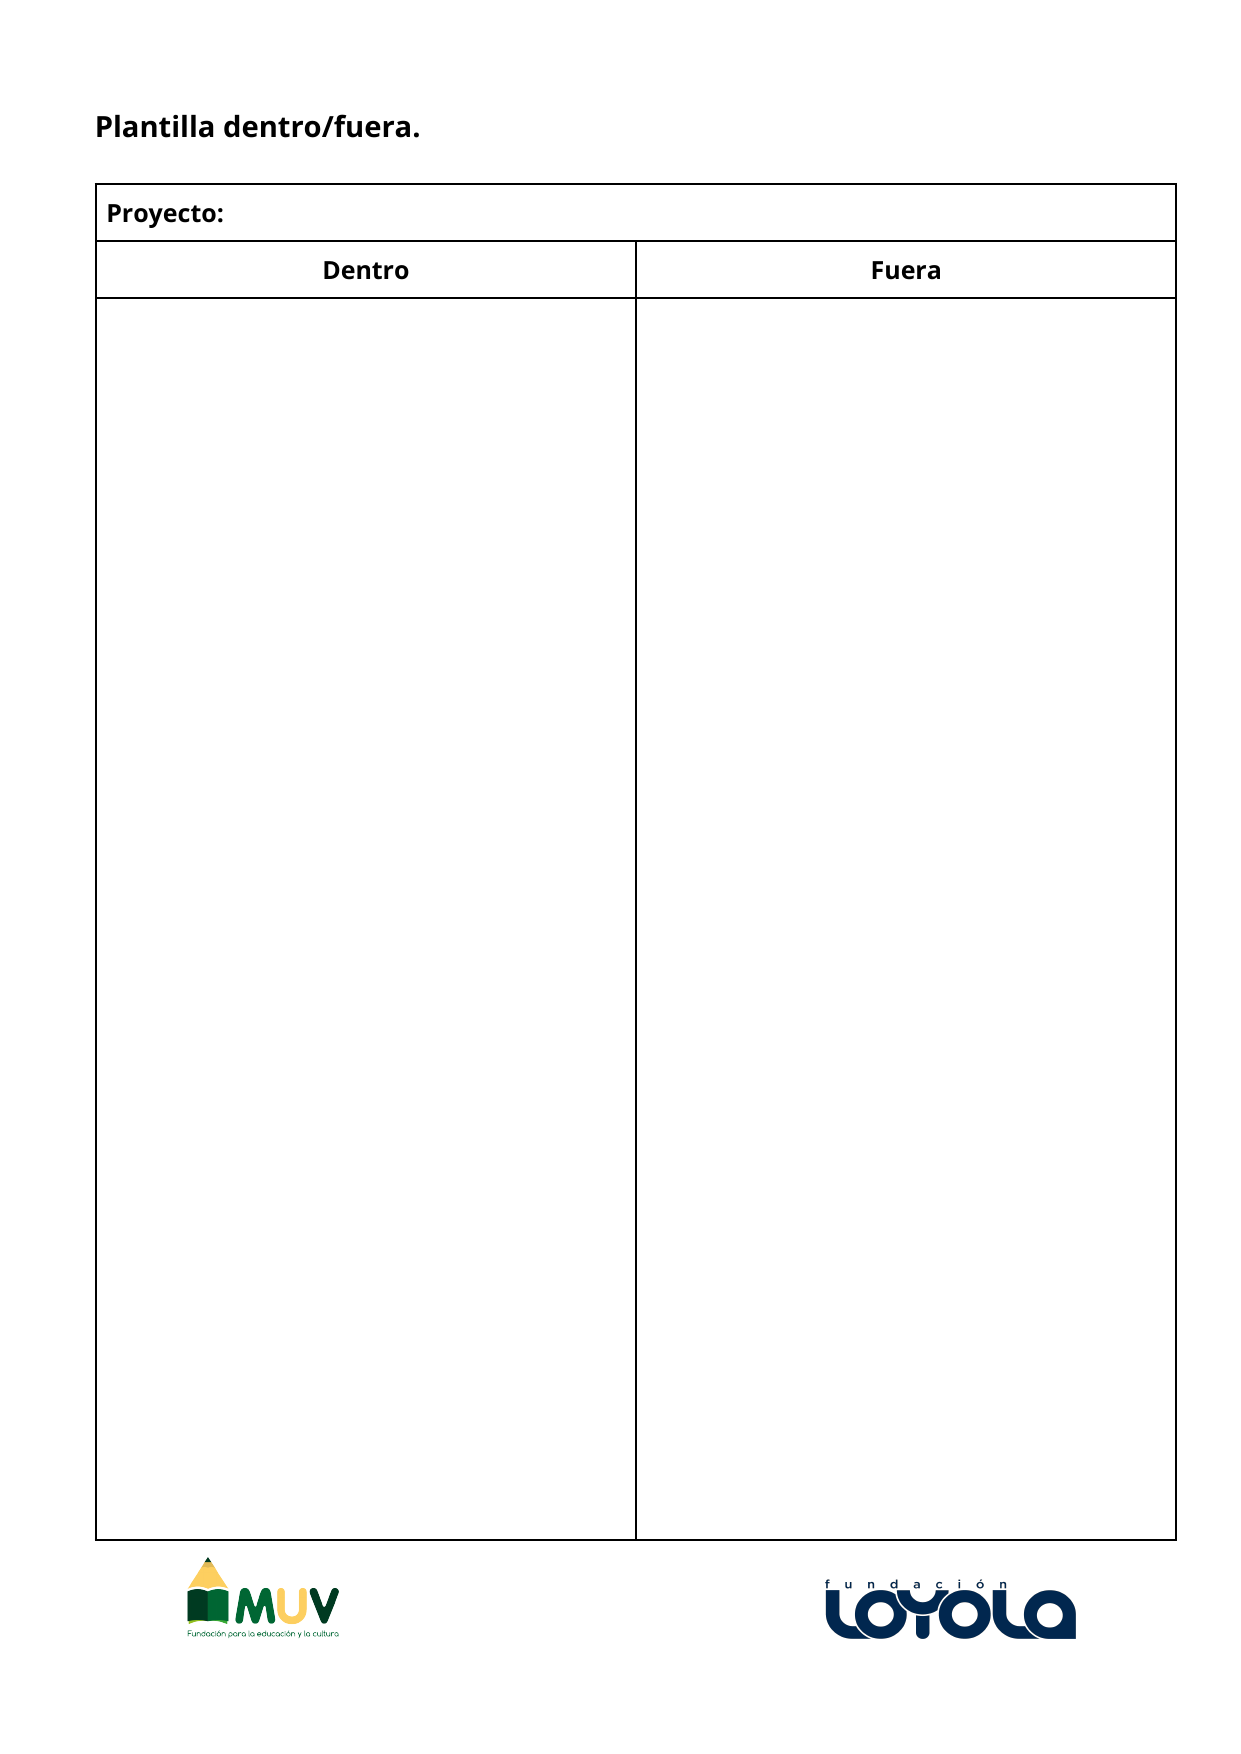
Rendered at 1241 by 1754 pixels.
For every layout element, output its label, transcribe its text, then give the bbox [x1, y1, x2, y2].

table_cell Fuera [637, 242, 1175, 297]
table_cell [637, 299, 1175, 1538]
subtitle Plantilla dentro/fuera. [94, 106, 1175, 146]
table_cell Dentro [97, 242, 635, 297]
picture [177, 1547, 349, 1648]
table_cell [97, 299, 635, 1538]
table_header Proyecto: [97, 185, 1175, 240]
picture [808, 1571, 1093, 1648]
